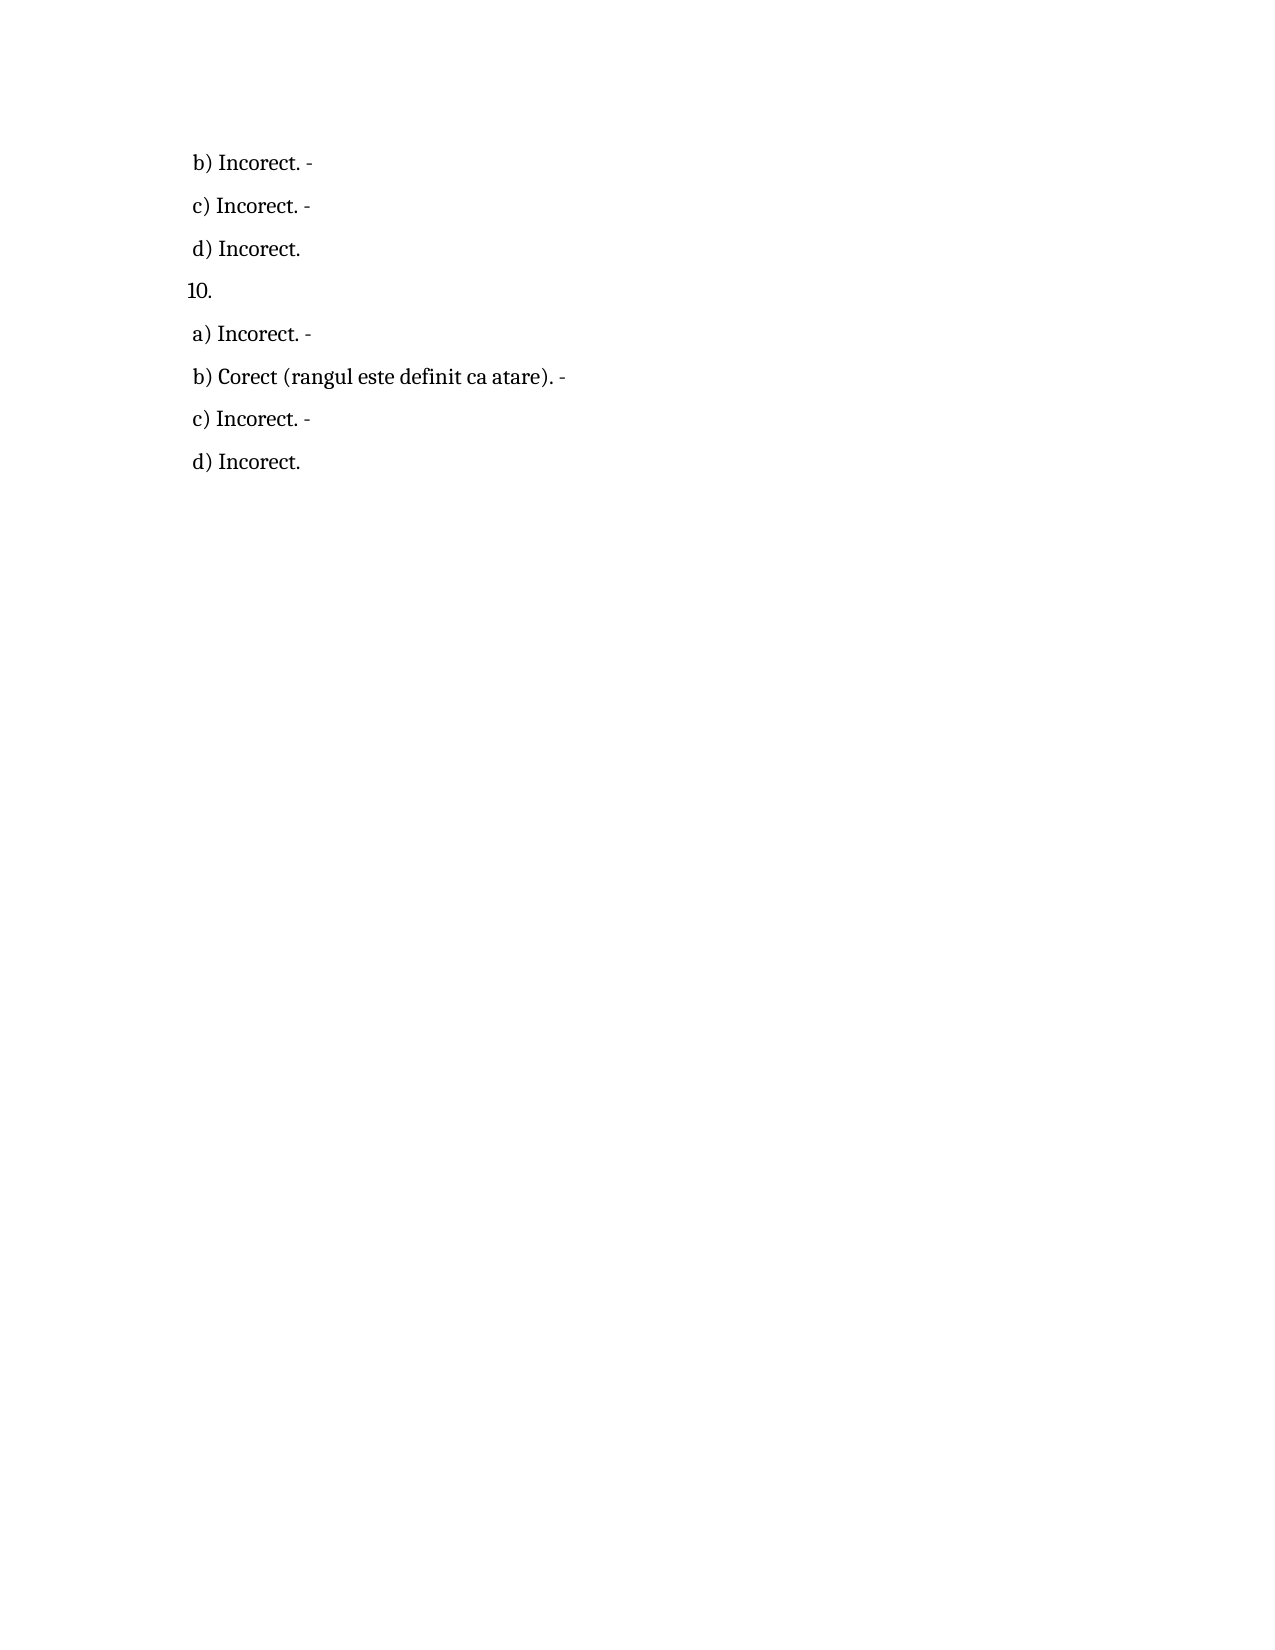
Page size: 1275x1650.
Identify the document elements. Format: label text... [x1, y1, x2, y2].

text a) Incorect. - [187, 321, 1087, 347]
text b) Incorect. - [187, 150, 1087, 176]
text c) Incorect. - [187, 193, 1087, 219]
text b) Corect (rangul este definit ca atare). - [187, 363, 1087, 390]
text 10. [187, 278, 1087, 304]
text d) Incorect. [187, 449, 1087, 475]
text c) Incorect. - [187, 406, 1087, 433]
text d) Incorect. [187, 235, 1087, 262]
